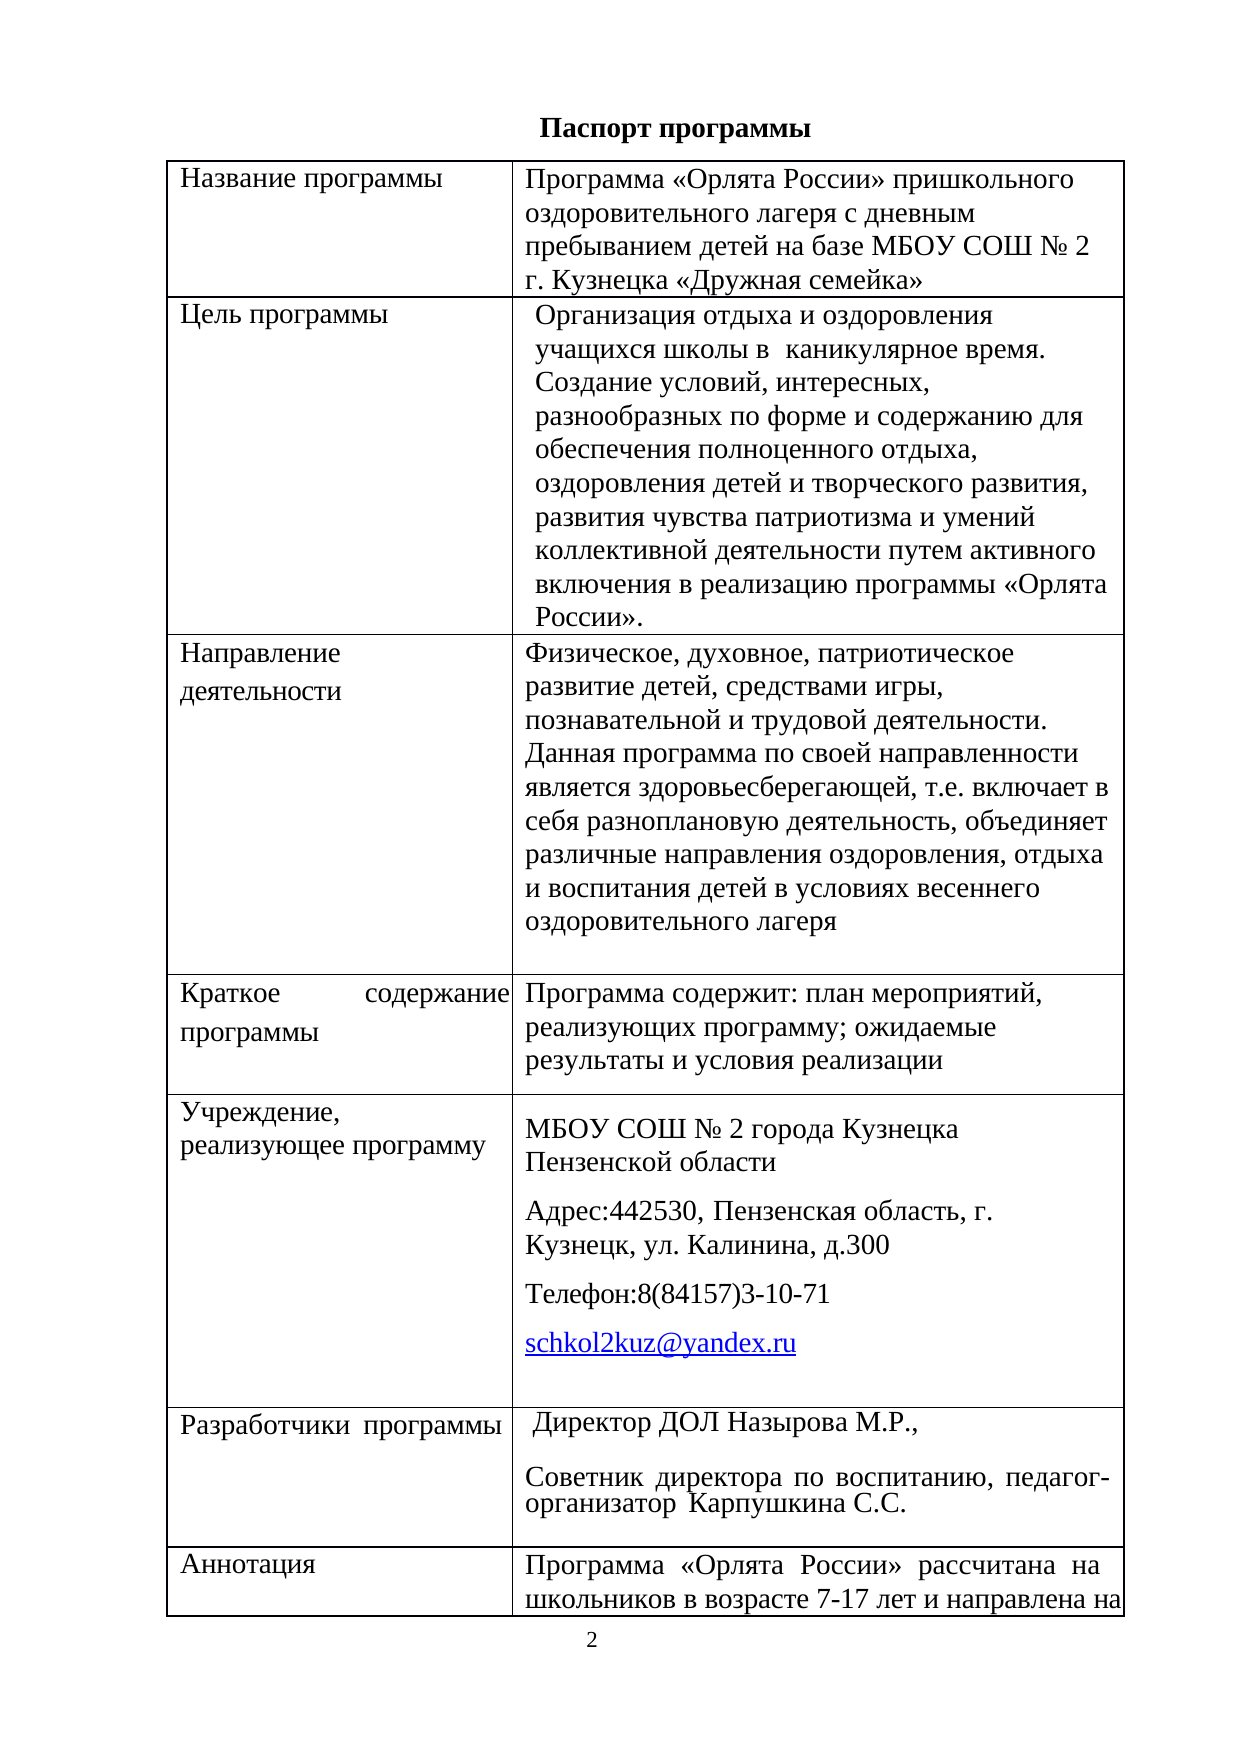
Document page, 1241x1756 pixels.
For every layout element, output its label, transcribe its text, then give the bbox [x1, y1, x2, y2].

table_cell Программа содержит: план мероприятий, реализующих программу; ожидаемые результаты и условия реализации [513, 975, 1123, 1093]
table_cell Учреждение, реализующее программу [168, 1095, 512, 1407]
table_cell Краткое содержание программы [168, 975, 512, 1093]
table_cell Аннотация [168, 1548, 512, 1615]
table_header Программа «Орлята России» пришкольного оздоровительного лагеря с дневным пребыванием детей на базе МБОУ СОШ № 2 г. Кузнецка «Дружная семейка» [513, 162, 1123, 296]
table_cell Направление деятельности [168, 635, 512, 974]
table_cell Директор ДОЛ Назырова М.Р., Советник директора по воспитанию, педагог- организатор Карпушкина С.С. [513, 1408, 1123, 1546]
table_cell МБОУ СОШ № 2 города Кузнецка Пензенской области Адрес:442530, Пензенская область, г. Кузнецк, ул. Калинина, д.300 Телефон:8(84157)3-10-71 schkol2kuz@yandex.ru [513, 1095, 1123, 1407]
table_cell Цель программы [168, 298, 512, 633]
table_cell Программа «Орлята России» рассчитана на школьников в возрасте 7-17 лет и направлена на [513, 1548, 1123, 1615]
table_cell Физическое, духовное, патриотическое развитие детей, средствами игры, познавательной и трудовой деятельности. Данная программа по своей направленности является здоровьесберегающей, т.е. включает в себя разноплановую деятельность, объединяет различные направления оздоровления, отдыха и воспитания детей в условиях весеннего оздоровительного лагеря [513, 635, 1123, 974]
table_cell Разработчики программы [168, 1408, 512, 1546]
table_cell Организация отдыха и оздоровления учащихся школы в каникулярное время. Создание условий, интересных, разнообразных по форме и содержанию для обеспечения полноценного отдыха, оздоровления детей и творческого развития, развития чувства патриотизма и умений коллективной деятельности путем активного включения в реализацию программы «Орлята России». [513, 298, 1123, 633]
subtitle Паспорт программы [184, 110, 1166, 144]
table_header Название программы [168, 162, 512, 296]
